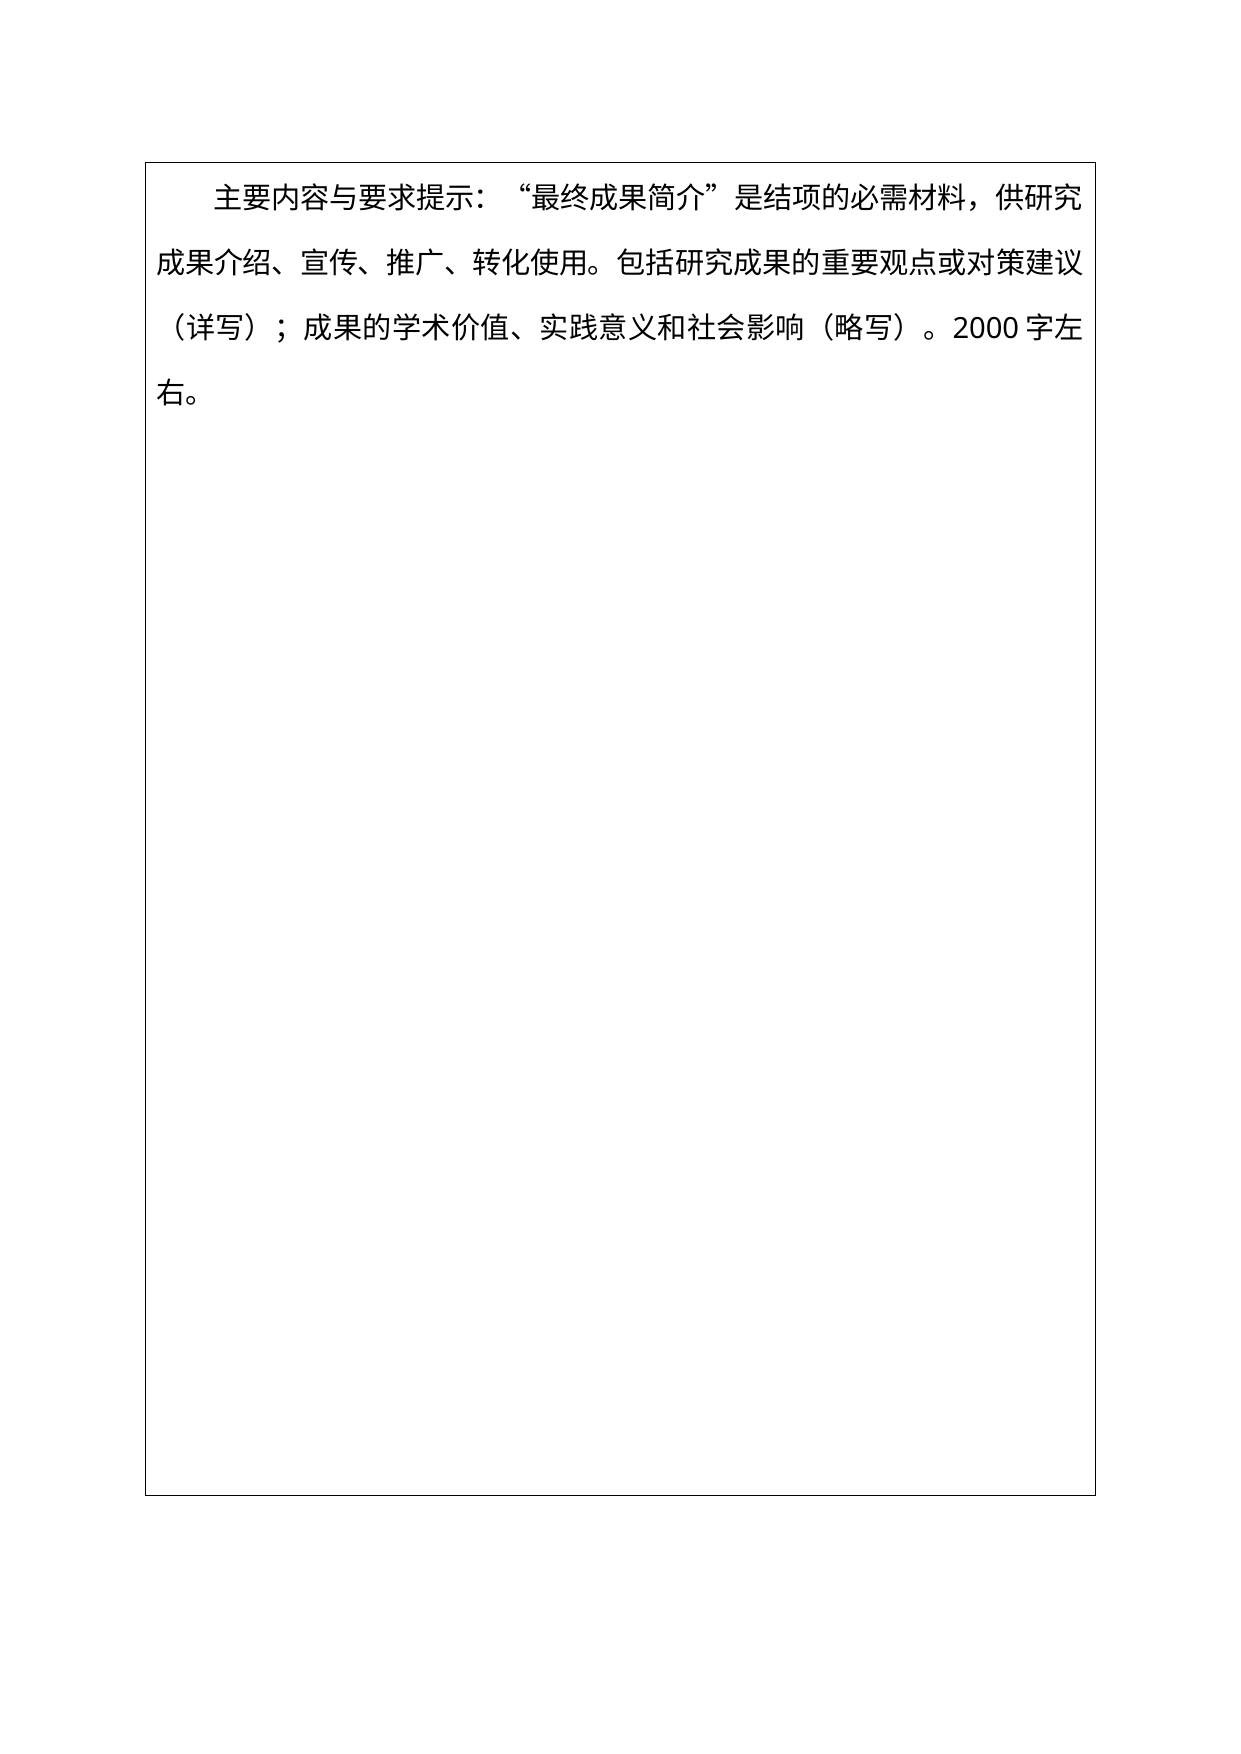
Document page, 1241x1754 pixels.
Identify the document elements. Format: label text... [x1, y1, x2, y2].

table_header 主要内容与要求提示：“最终成果简介”是结项的必需材料，供研究成果介绍、宣传、推广、转化使用。包括研究成果的重要观点或对策建议（详写）；成果的学术价值、实践意义和社会影响（略写）。2000字左右。 [146, 163, 1095, 1495]
